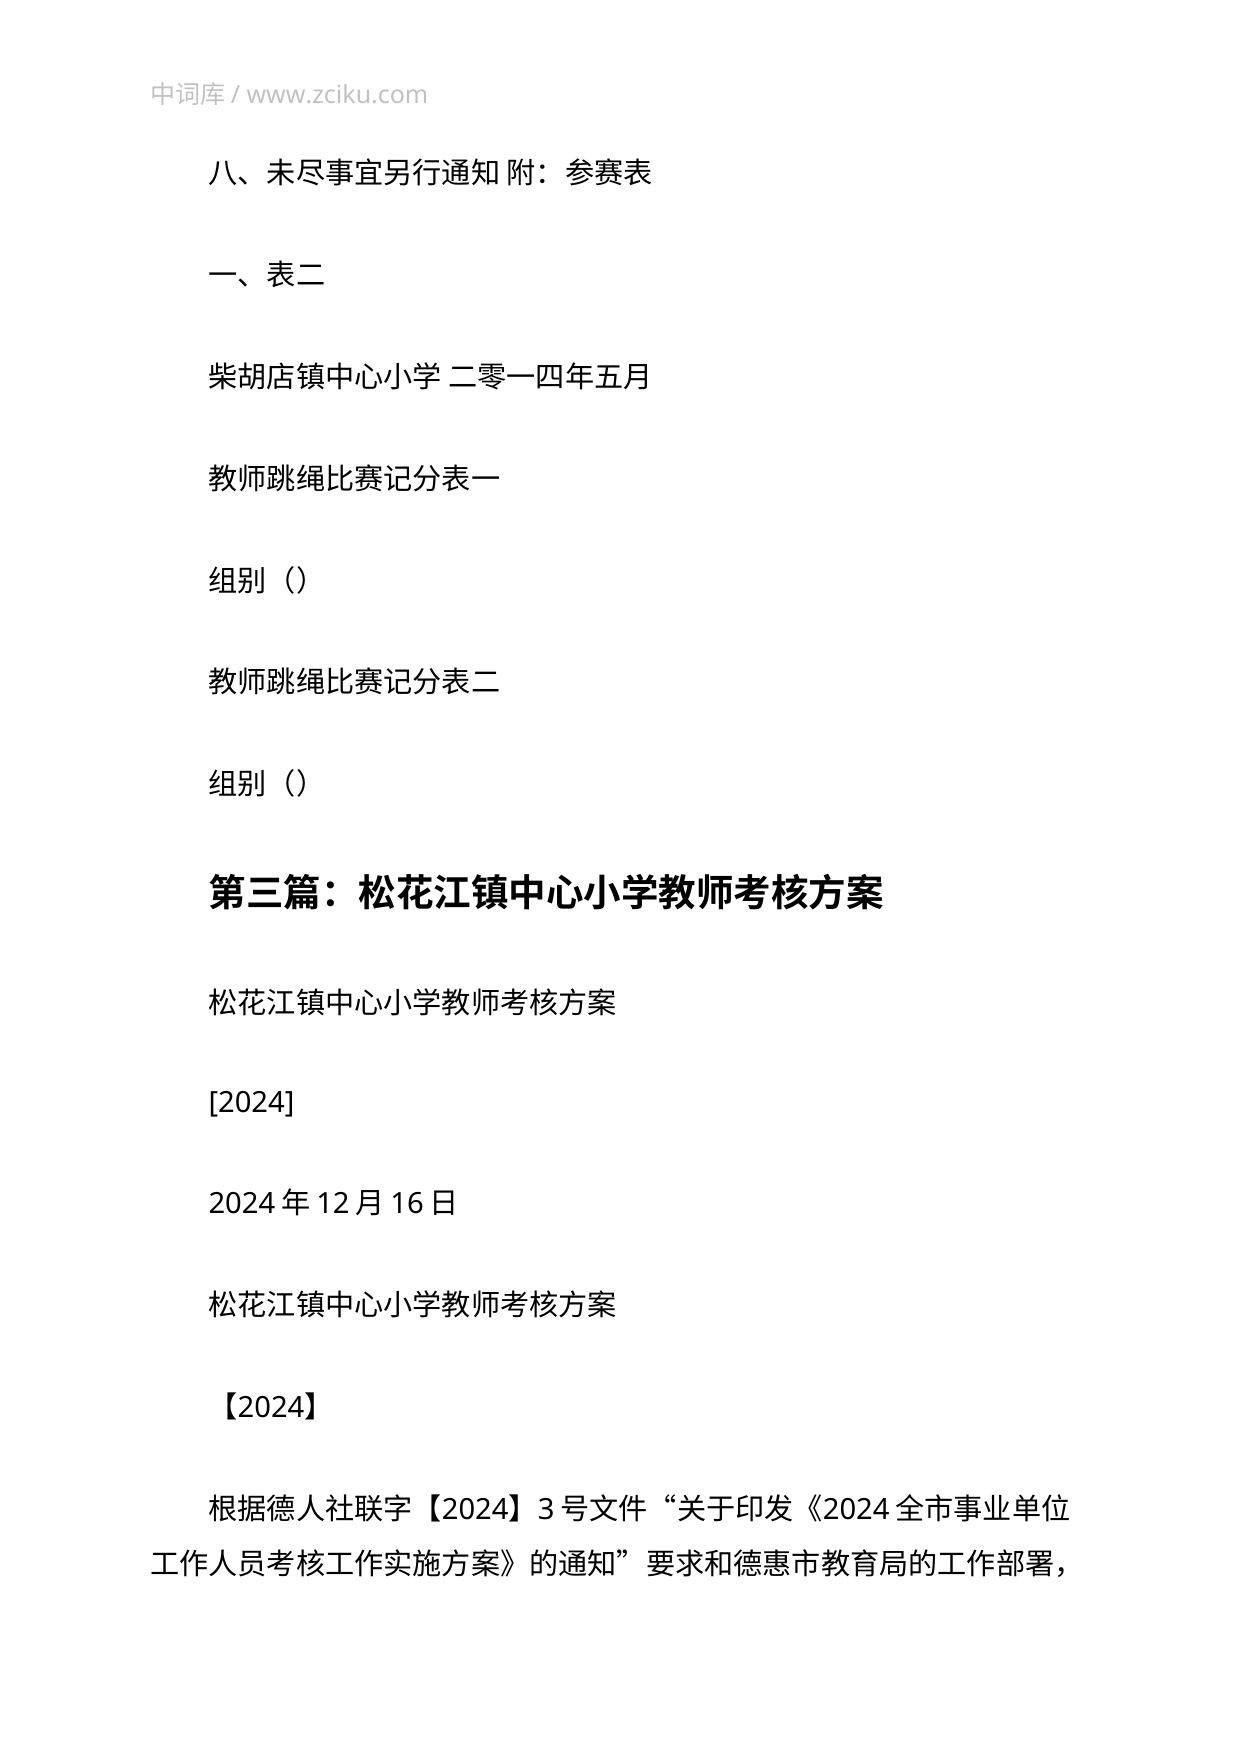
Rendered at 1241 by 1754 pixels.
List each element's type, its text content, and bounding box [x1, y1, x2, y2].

text 教师跳绳比赛记分表二 [150, 659, 1090, 701]
text 松花江镇中心小学教师考核方案 [150, 1282, 1090, 1324]
text 教师跳绳比赛记分表一 [150, 455, 1090, 498]
text 八、未尽事宜另行通知 附：参赛表 [150, 150, 1090, 192]
text 【2024】 [150, 1384, 1090, 1426]
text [150, 1486, 1090, 1583]
text 组别（） [150, 761, 1090, 803]
text 一、表二 [150, 252, 1090, 294]
text 松花江镇中心小学教师考核方案 [150, 980, 1090, 1022]
text [2024] [150, 1082, 1090, 1121]
text 柴胡店镇中心小学 二零一四年五月 [150, 353, 1090, 396]
text 组别（） [150, 557, 1090, 599]
text 第三篇：松花江镇中心小学教师考核方案 [150, 862, 1090, 917]
text 2024年12月16日 [150, 1180, 1090, 1222]
